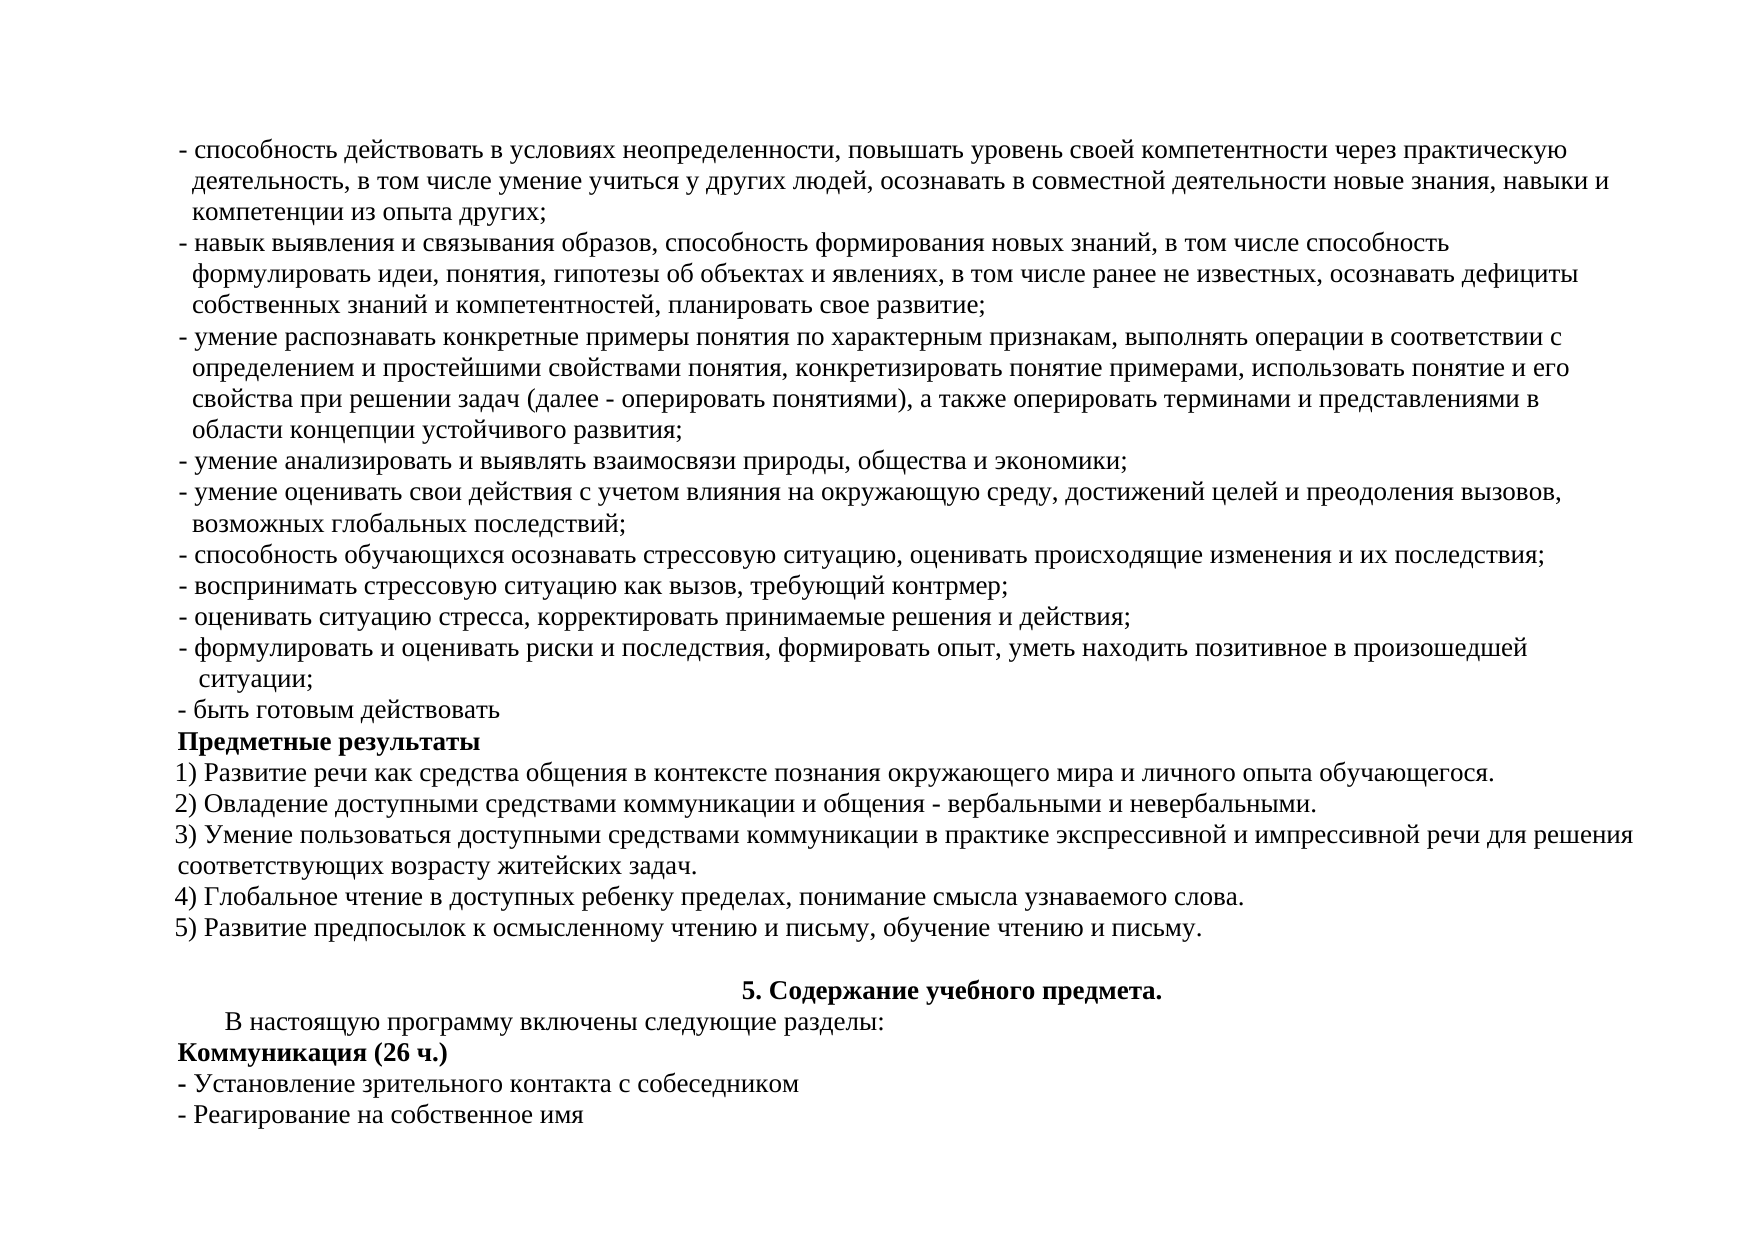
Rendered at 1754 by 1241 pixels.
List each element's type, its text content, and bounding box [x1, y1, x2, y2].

text деятельность, в том числе умение учиться у других людей, осознавать в совместной деятельности новые знания, навыки и [177, 164, 1636, 195]
text - навык выявления и связывания образов, способность формирования новых знаний, в том числе способность [177, 226, 1636, 257]
text возможных глобальных последствий; [177, 507, 1636, 538]
text - Установление зрительного контакта с собеседником [177, 1067, 1636, 1098]
text 2) Овладение доступными средствами коммуникации и общения - вербальными и невербальными. [174, 787, 1636, 818]
text Коммуникация (26 ч.) [177, 1036, 1636, 1067]
text - умение анализировать и выявлять взаимосвязи природы, общества и экономики; [177, 444, 1636, 476]
text - умение распознавать конкретные примеры понятия по характерным признакам, выполнять операции в соответствии с [177, 320, 1636, 351]
text В настоящую программу включены следующие разделы: [177, 1005, 1636, 1036]
text - Реагирование на собственное имя [177, 1098, 1636, 1129]
text свойства при решении задач (далее - оперировать понятиями), а также оперировать терминами и представлениями в [177, 382, 1636, 413]
text - формулировать и оценивать риски и последствия, формировать опыт, уметь находить позитивное в произошедшей [177, 631, 1636, 662]
text Предметные результаты [177, 725, 1636, 756]
text - способность обучающихся осознавать стрессовую ситуацию, оценивать происходящие изменения и их последствия; [177, 538, 1636, 569]
text ситуации; [177, 662, 1636, 693]
text - способность действовать в условиях неопределенности, повышать уровень своей компетентности через практическую [177, 133, 1636, 164]
text - оценивать ситуацию стресса, корректировать принимаемые решения и действия; [177, 600, 1636, 631]
text области концепции устойчивого развития; [177, 413, 1636, 444]
text 3) Умение пользоваться доступными средствами коммуникации в практике экспрессивной и импрессивной речи для решения соответствующих возрасту житейских задач. [174, 818, 1636, 880]
text - быть готовым действовать [177, 693, 1636, 725]
text 5) Развитие предпосылок к осмысленному чтению и письму, обучение чтению и письму. [174, 912, 1636, 943]
text - умение оценивать свои действия с учетом влияния на окружающую среду, достижений целей и преодоления вызовов, [177, 476, 1636, 507]
text 1) Развитие речи как средства общения в контексте познания окружающего мира и личного опыта обучающегося. [174, 756, 1636, 787]
list 5. Содержание учебного предмета. [268, 974, 1636, 1005]
text компетенции из опыта других; [177, 195, 1636, 226]
text 4) Глобальное чтение в доступных ребенку пределах, понимание смысла узнаваемого слова. [174, 880, 1636, 912]
text собственных знаний и компетентностей, планировать свое развитие; [177, 289, 1636, 320]
text формулировать идеи, понятия, гипотезы об объектах и явлениях, в том числе ранее не известных, осознавать дефициты [177, 257, 1636, 289]
text определением и простейшими свойствами понятия, конкретизировать понятие примерами, использовать понятие и его [177, 351, 1636, 382]
text - воспринимать стрессовую ситуацию как вызов, требующий контрмер; [177, 569, 1636, 600]
